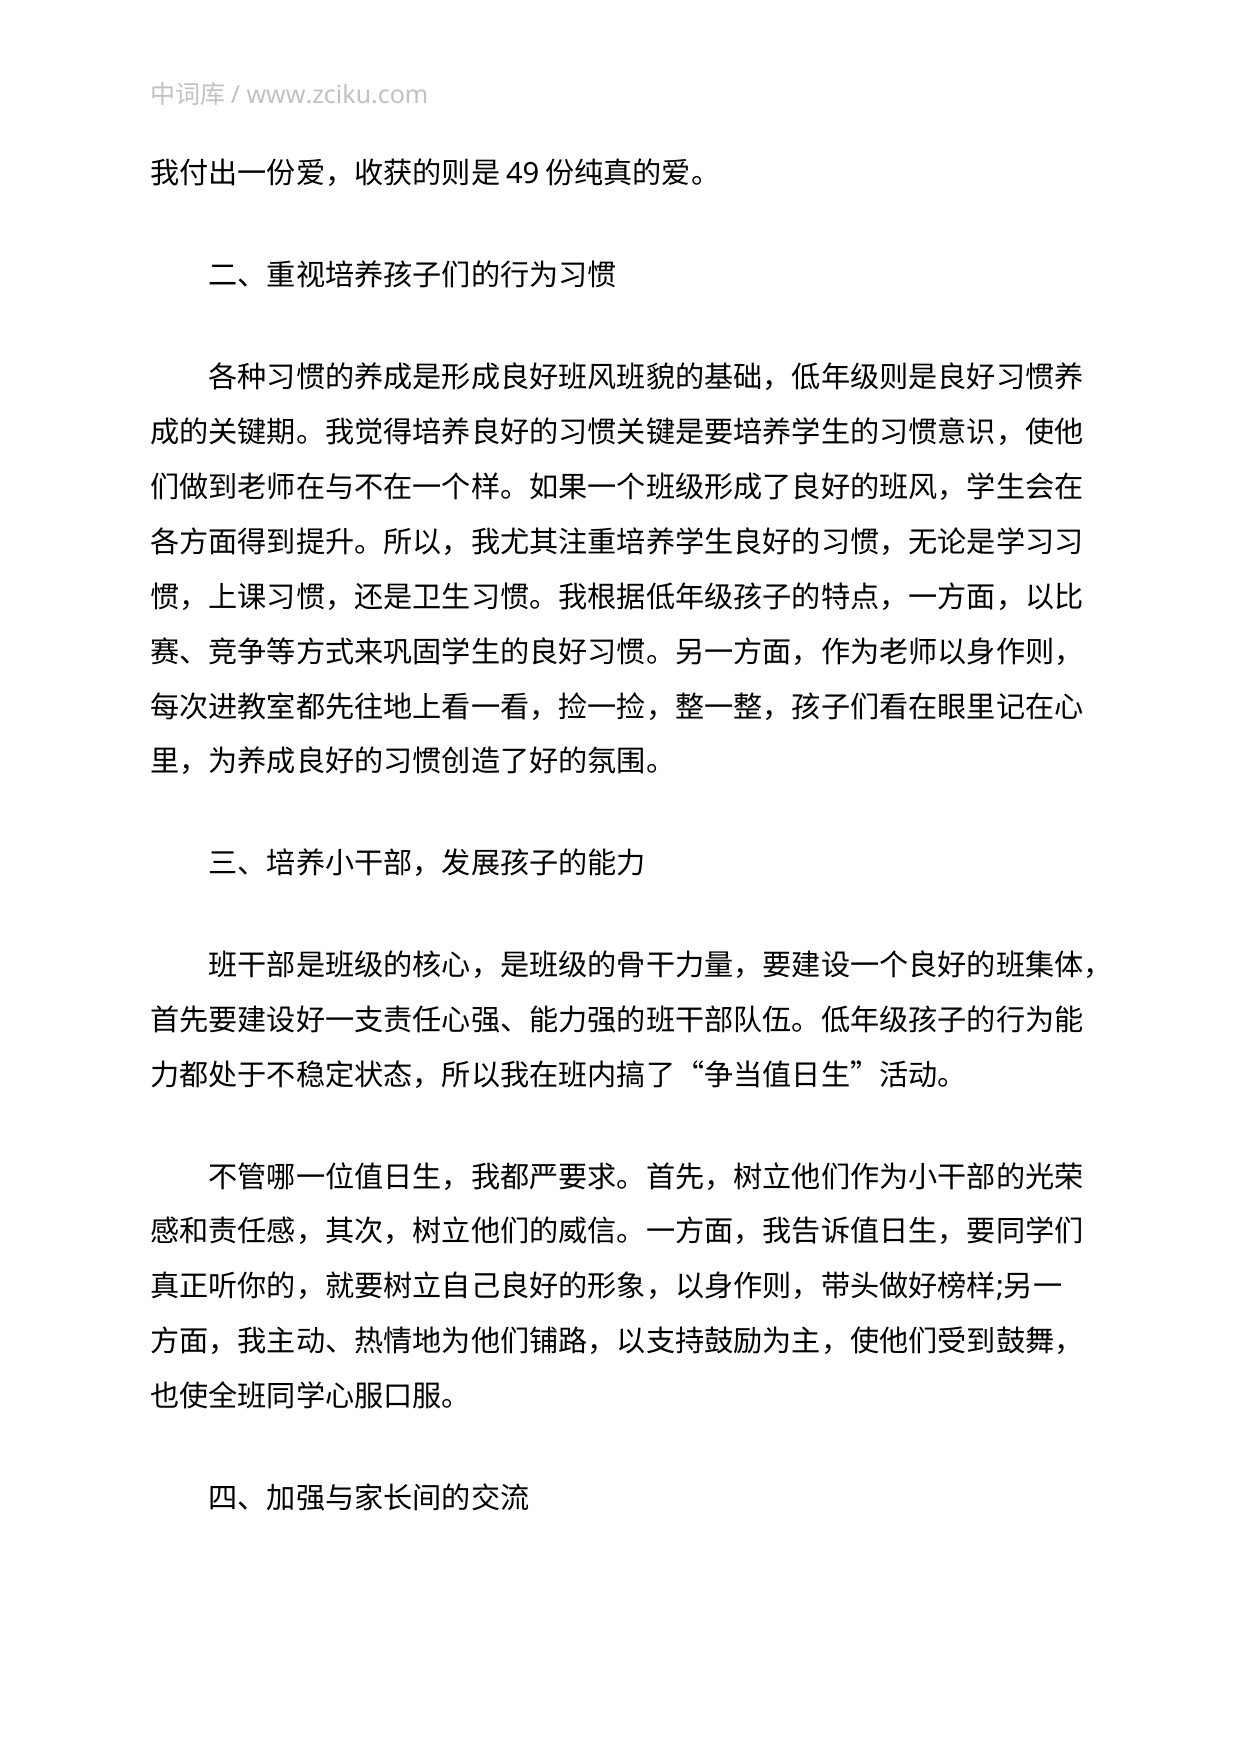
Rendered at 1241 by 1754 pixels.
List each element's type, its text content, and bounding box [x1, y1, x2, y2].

text 各种习惯的养成是形成良好班风班貌的基础，低年级则是良好习惯养成的关键期。我觉得培养良好的习惯关键是要培养学生的习惯意识，使他们做到老师在与不在一个样。如果一个班级形成了良好的班风，学生会在各方面得到提升。所以，我尤其注重培养学生良好的习惯，无论是学习习惯，上课习惯，还是卫生习惯。我根据低年级孩子的特点，一方面，以比赛、竞争等方式来巩固学生的良好习惯。另一方面，作为老师以身作则，每次进教室都先往地上看一看，捡一捡，整一整，孩子们看在眼里记在心里，为养成良好的习惯创造了好的氛围。 [150, 354, 1090, 780]
text 四、加强与家长间的交流 [150, 1474, 1090, 1517]
text 不管哪一位值日生，我都严要求。首先，树立他们作为小干部的光荣感和责任感，其次，树立他们的威信。一方面，我告诉值日生，要同学们真正听你的，就要树立自己良好的形象，以身作则，带头做好榜样;另一方面，我主动、热情地为他们铺路，以支持鼓励为主，使他们受到鼓舞，也使全班同学心服口服。 [150, 1153, 1090, 1415]
text 二、重视培养孩子们的行为习惯 [150, 252, 1090, 294]
text 班干部是班级的核心，是班级的骨干力量，要建设一个良好的班集体，首先要建设好一支责任心强、能力强的班干部队伍。低年级孩子的行为能力都处于不稳定状态，所以我在班内搞了“争当值日生”活动。 [150, 942, 1090, 1094]
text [150, 150, 1090, 192]
text 三、培养小干部，发展孩子的能力 [150, 840, 1090, 882]
